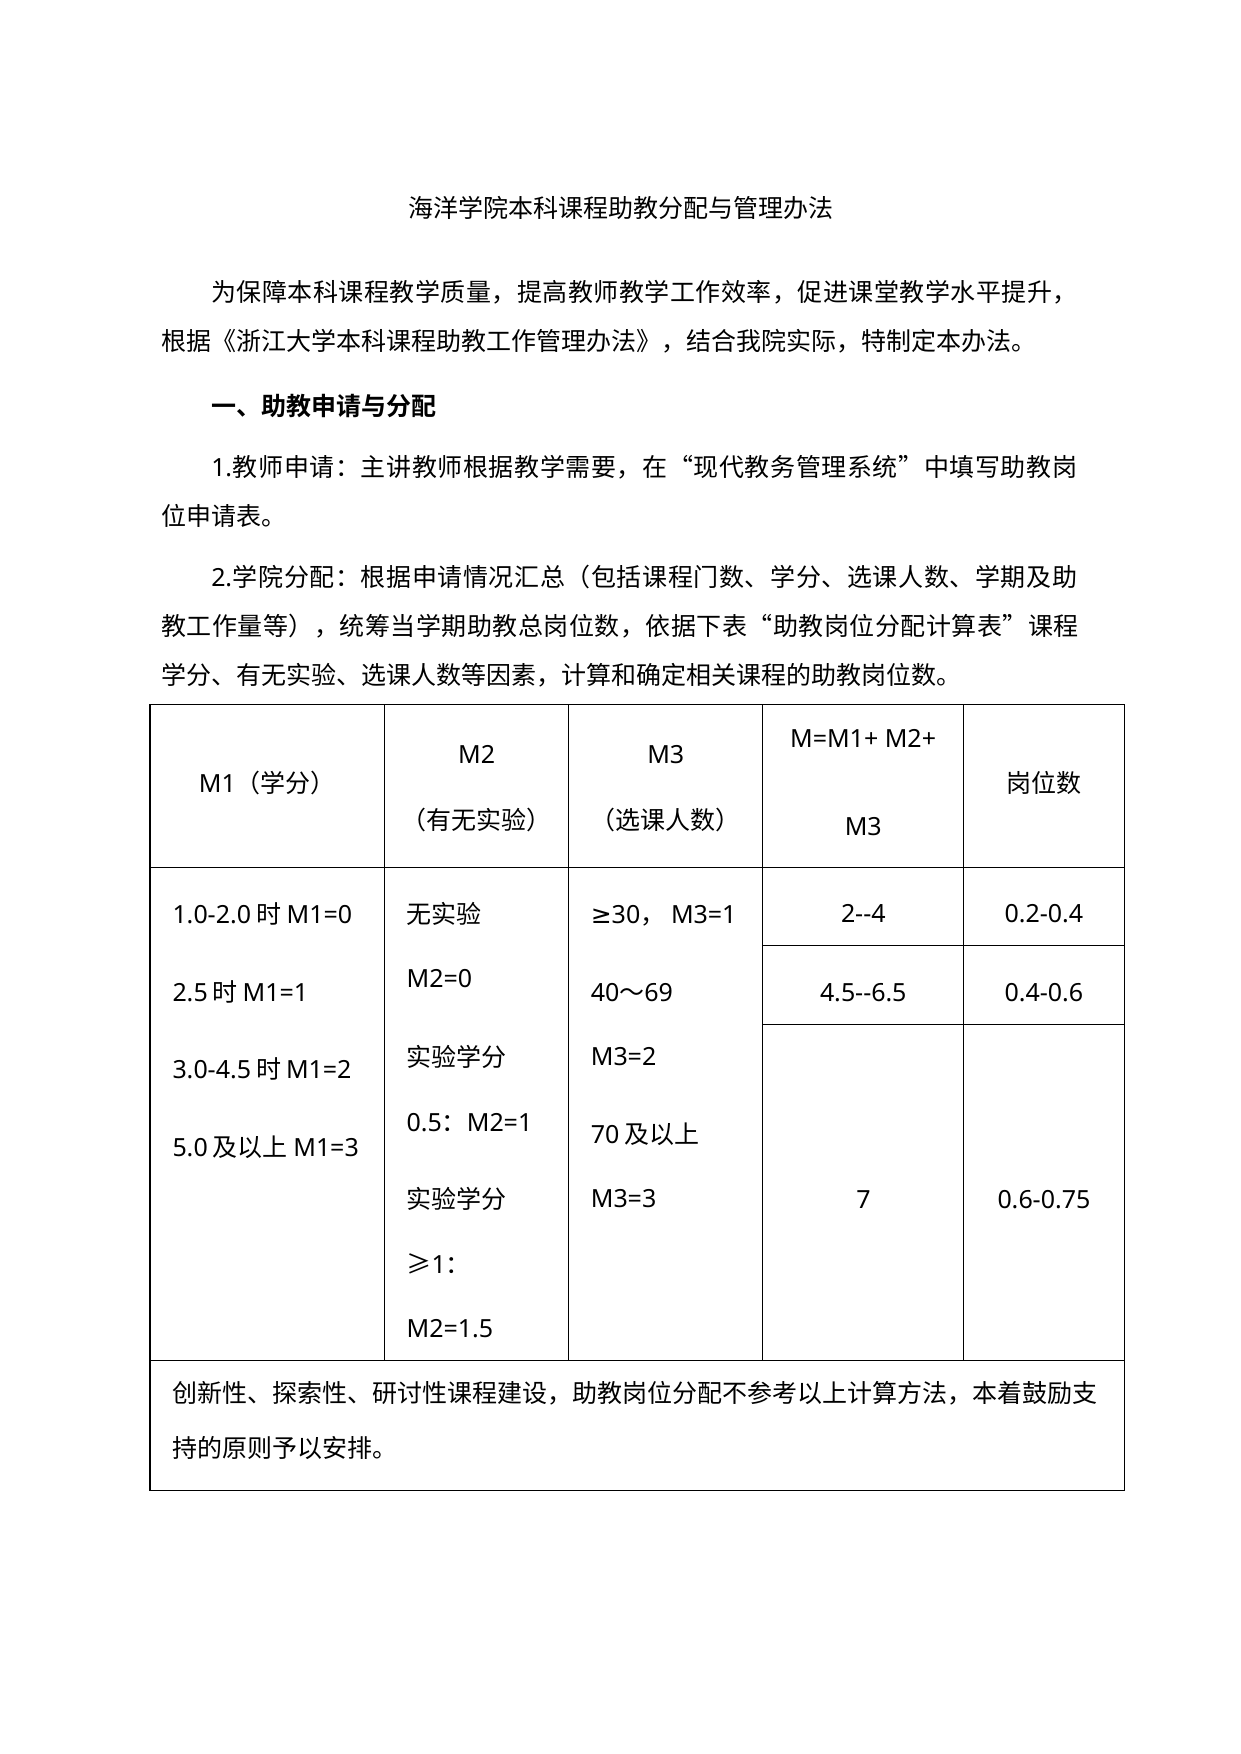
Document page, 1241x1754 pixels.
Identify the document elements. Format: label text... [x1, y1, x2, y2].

table_cell ≥30， M3=1 40～69 M3=2 70及以上M3=3 [569, 868, 762, 1360]
table_header M3 （选课人数） [569, 705, 762, 867]
table_cell 2--4 [763, 868, 963, 945]
text 为保障本科课程教学质量，提高教师教学工作效率，促进课堂教学水平提升，根据《浙江大学本科课程助教工作管理办法》，结合我院实际，特制定本办法。 [161, 272, 1079, 357]
table_header M2 （有无实验） [385, 705, 568, 867]
table_cell 无实验M2=0 实验学分0.5：M2=1 实验学分≥1：M2=1.5 [385, 868, 568, 1360]
table_header M1（学分） [151, 705, 384, 867]
table_cell 0.2-0.4 [964, 868, 1124, 945]
table_cell 1.0-2.0时 M1=0 2.5时M1=1 3.0-4.5时M1=2 5.0及以上 M1=3 [151, 868, 384, 1360]
text 一、助教申请与分配 [161, 386, 1079, 422]
table_header 岗位数 [964, 705, 1124, 867]
table_cell 0.6-0.75 [964, 1025, 1124, 1360]
text 海洋学院本科课程助教分配与管理办法 [161, 174, 1079, 239]
table_cell 0.4-0.6 [964, 946, 1124, 1024]
text 2.学院分配：根据申请情况汇总（包括课程门数、学分、选课人数、学期及助教工作量等），统筹当学期助教总岗位数，依据下表“助教岗位分配计算表”课程学分、有无实验、选课人数等因素，计算和确定相关课程的助教岗位数。 [161, 558, 1079, 692]
table_cell 创新性、探索性、研讨性课程建设，助教岗位分配不参考以上计算方法，本着鼓励支持的原则予以安排。 [151, 1361, 1124, 1489]
table_cell 4.5--6.5 [763, 946, 963, 1024]
table_header M=M1+ M2+ M3 [763, 705, 963, 867]
text 1.教师申请：主讲教师根据教学需要，在“现代教务管理系统”中填写助教岗位申请表。 [161, 447, 1079, 533]
table_cell 7 [763, 1025, 963, 1360]
